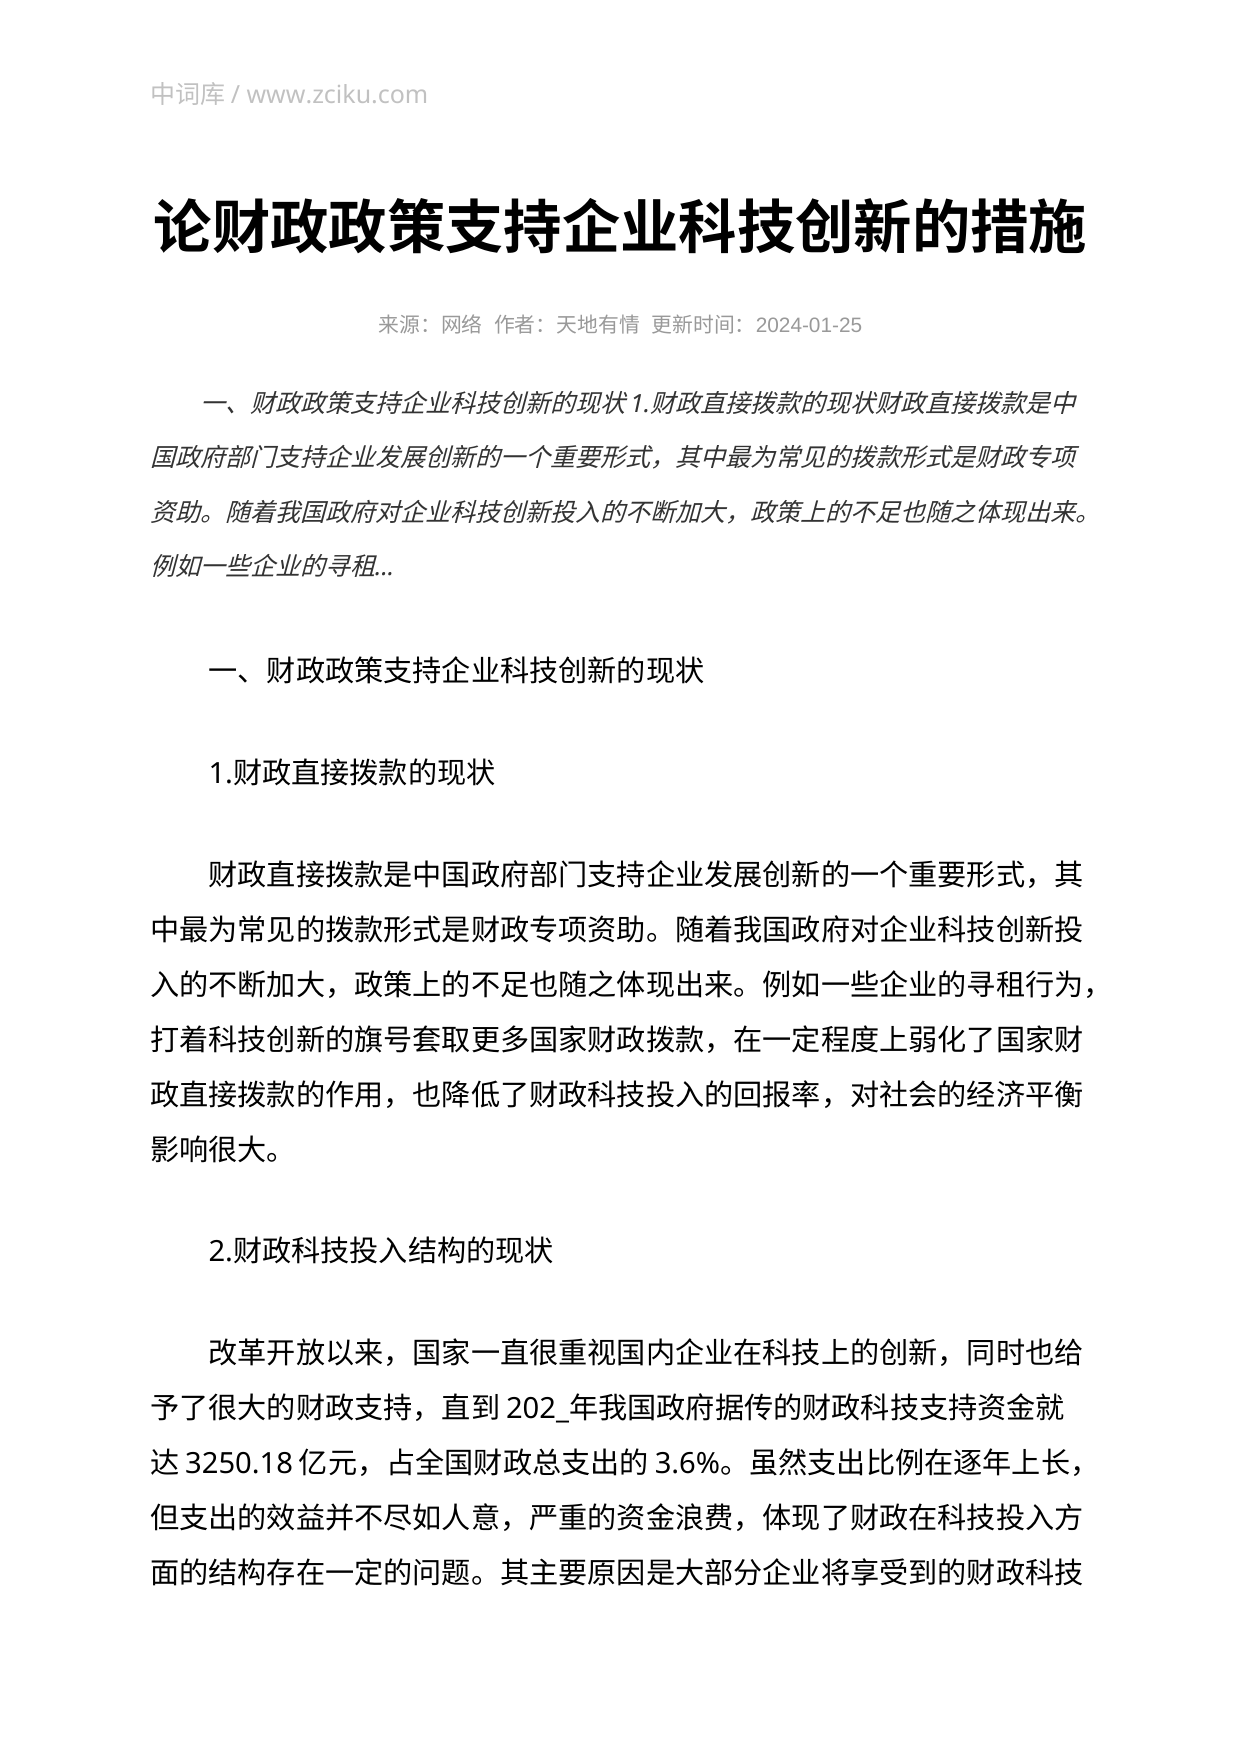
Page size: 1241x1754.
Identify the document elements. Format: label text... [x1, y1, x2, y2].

text 1.财政直接拨款的现状 [150, 749, 1090, 792]
text 一、财政政策支持企业科技创新的现状1.财政直接拨款的现状财政直接拨款是中国政府部门支持企业发展创新的一个重要形式，其中最为常见的拨款形式是财政专项资助。随着我国政府对企业科技创新投入的不断加大，政策上的不足也随之体现出来。例如一些企业的寻租... [150, 383, 1090, 583]
subtitle 论财政政策支持企业科技创新的措施 [150, 181, 1090, 266]
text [150, 1330, 1090, 1592]
text 一、财政政策支持企业科技创新的现状 [150, 648, 1090, 690]
text 2.财政科技投入结构的现状 [150, 1228, 1090, 1270]
text 财政直接拨款是中国政府部门支持企业发展创新的一个重要形式，其中最为常见的拨款形式是财政专项资助。随着我国政府对企业科技创新投入的不断加大，政策上的不足也随之体现出来。例如一些企业的寻租行为，打着科技创新的旗号套取更多国家财政拨款，在一定程度上弱化了国家财政直接拨款的作用，也降低了财政科技投入的回报率，对社会的经济平衡影响很大。 [150, 852, 1090, 1168]
text 来源：网络 作者：天地有情 更新时间：2024-01-25 [150, 313, 1090, 337]
